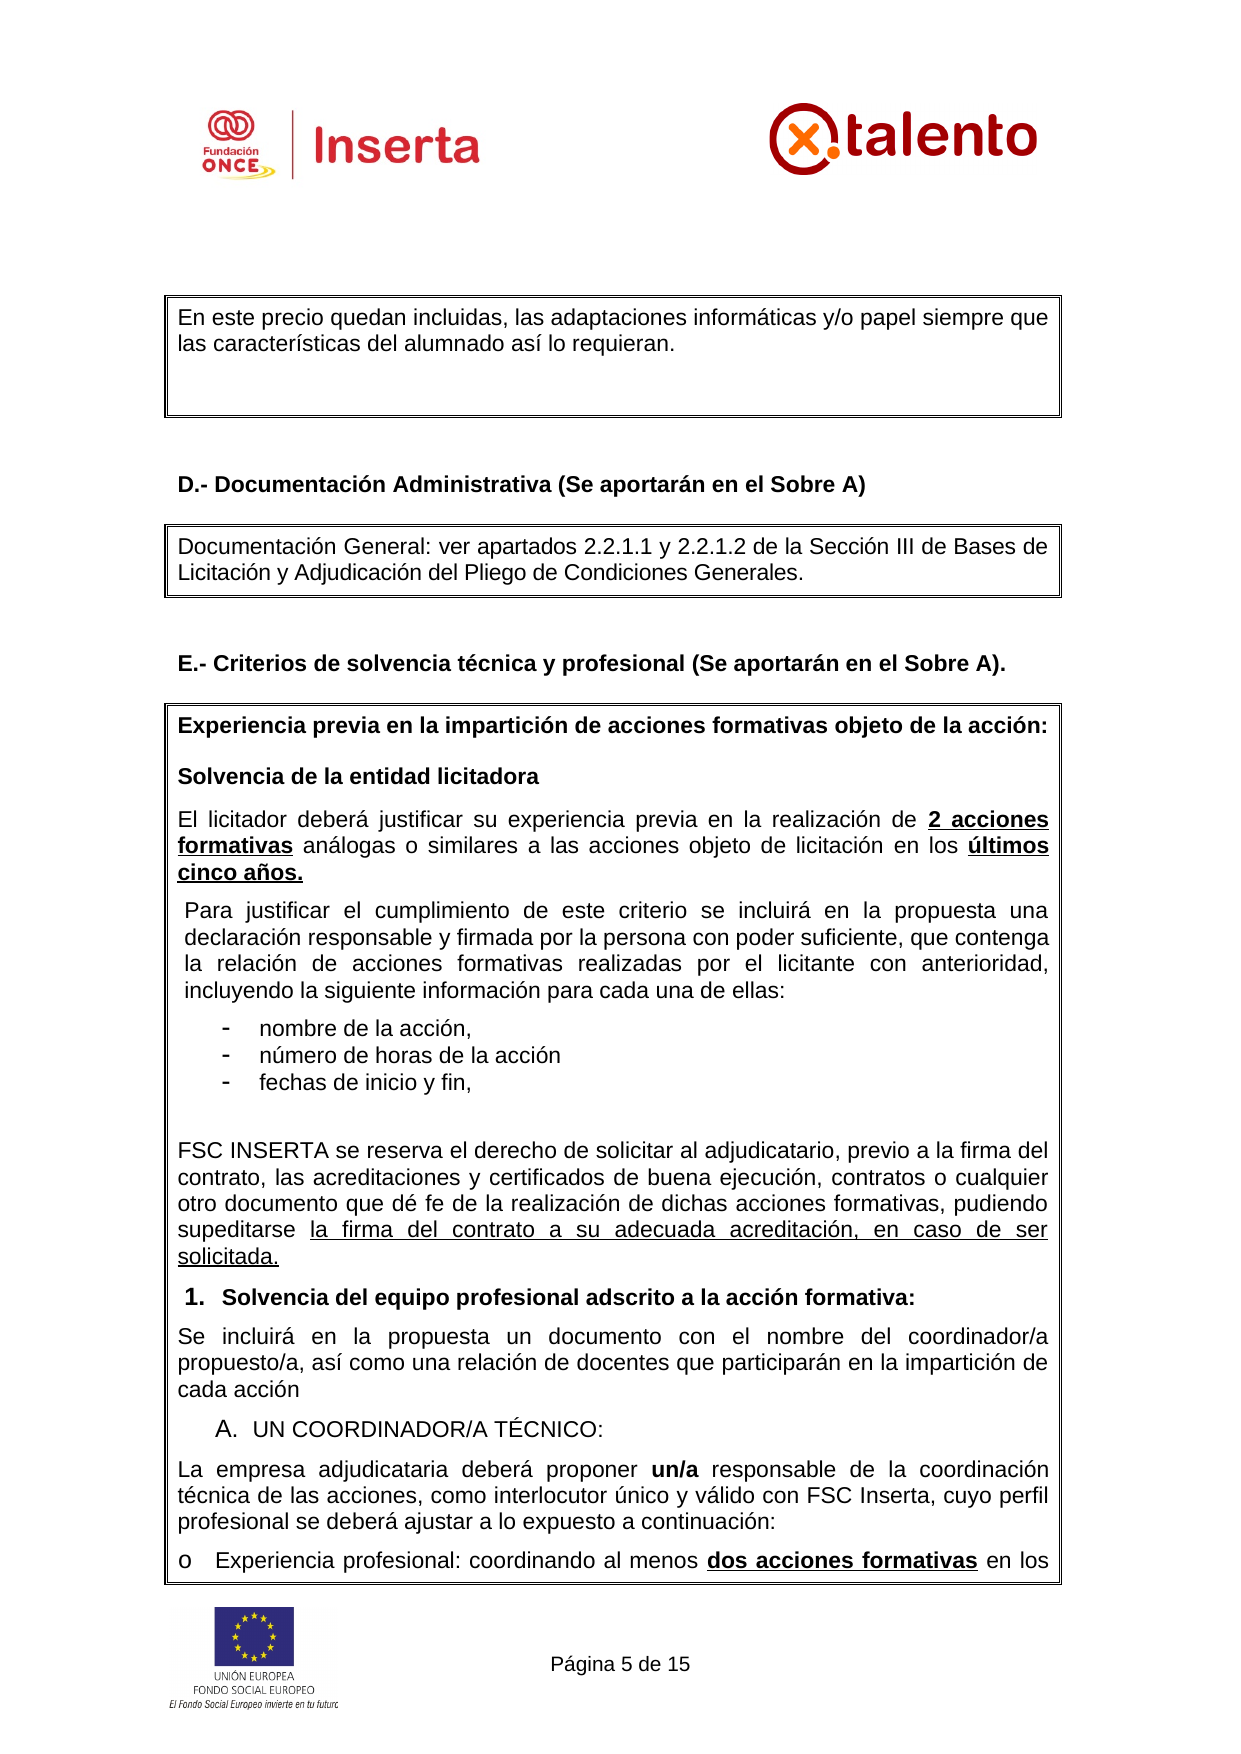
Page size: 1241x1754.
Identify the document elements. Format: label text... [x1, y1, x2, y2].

picture [769, 103, 1037, 175]
text E.- Criterios de solvencia técnica y profesional (Se aportarán en el Sobre A). [177, 650, 1063, 677]
picture [169, 1607, 338, 1710]
table_header Documentación General: ver apartados 2.2.1.1 y 2.2.1.2 de la Sección III de Bases de Licitación y Adjudicación del Pliego de Condiciones Generales. [168, 527, 1059, 594]
text D.- Documentación Administrativa (Se aportarán en el Sobre A) [177, 471, 1063, 497]
picture [177, 73, 499, 217]
